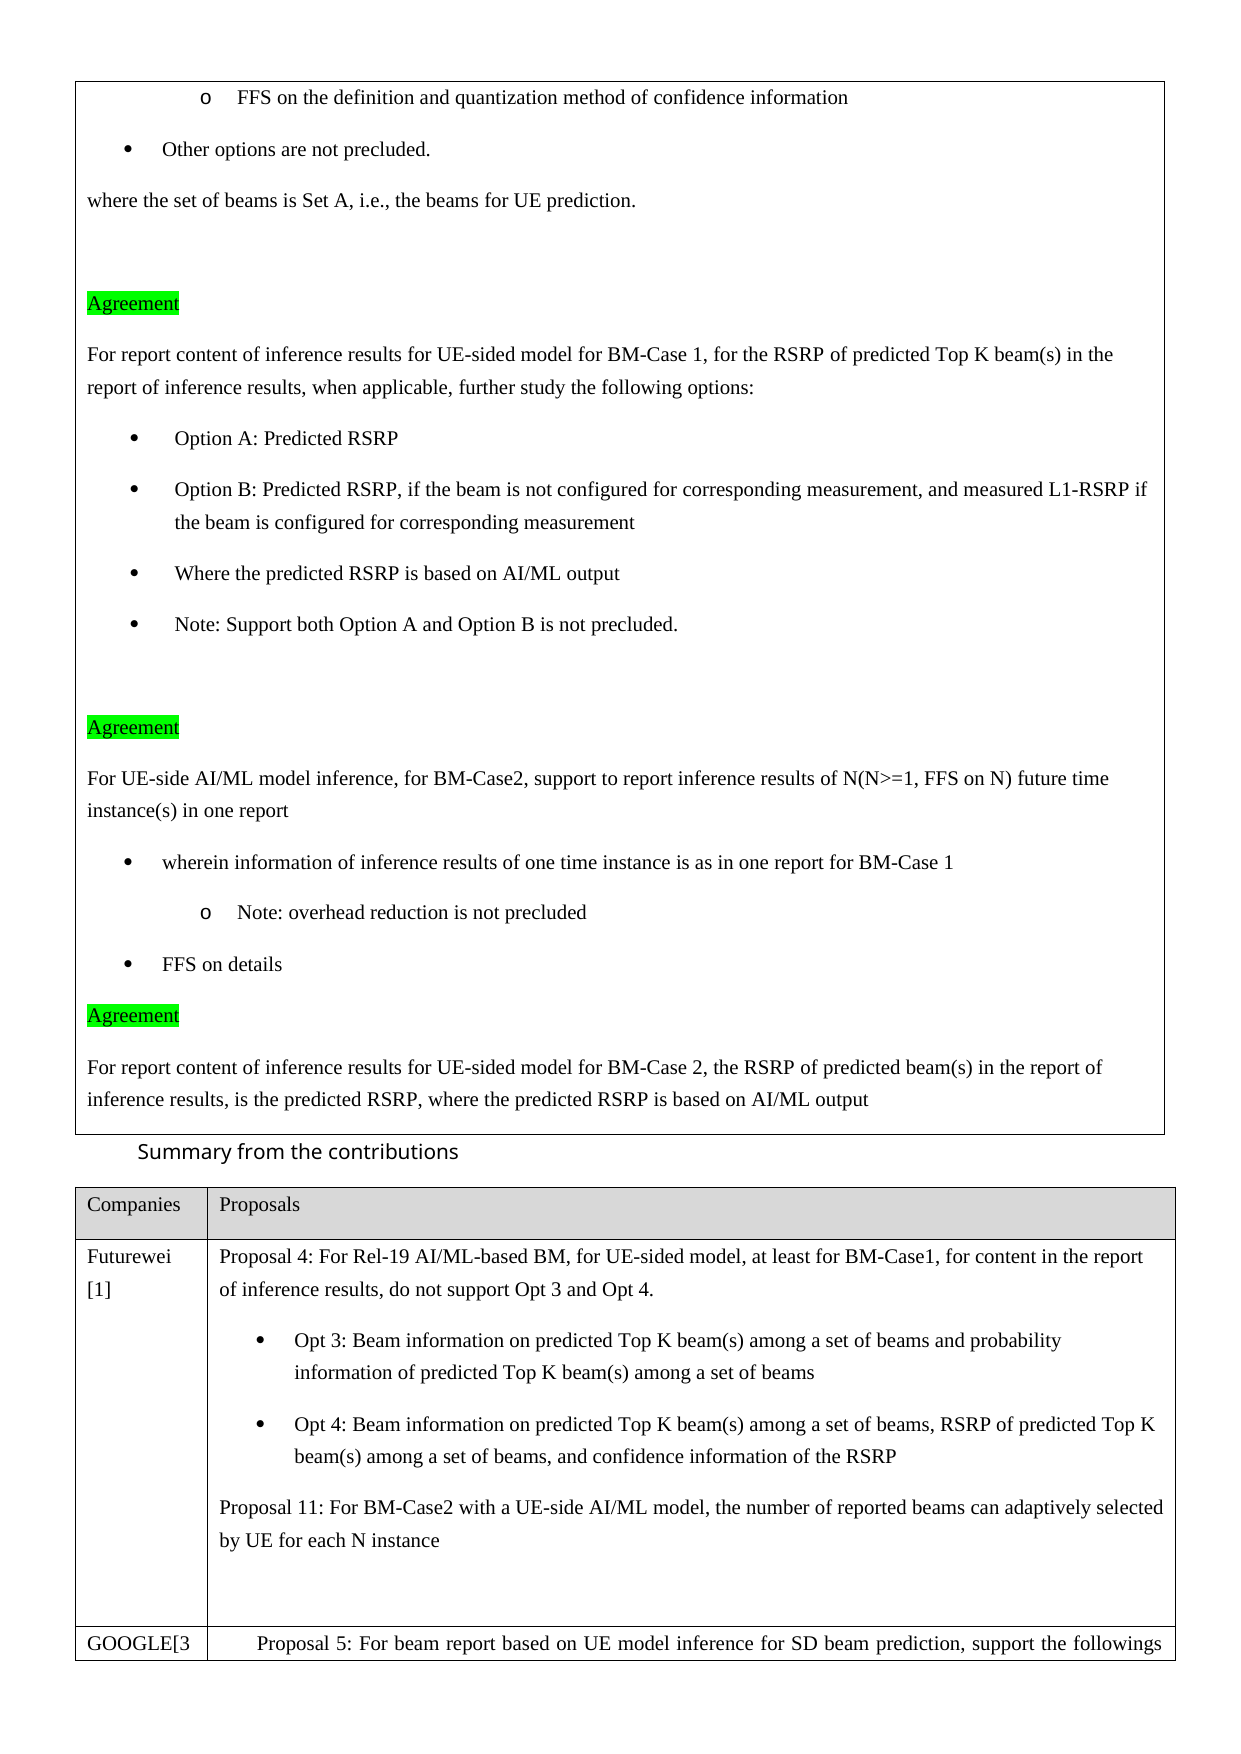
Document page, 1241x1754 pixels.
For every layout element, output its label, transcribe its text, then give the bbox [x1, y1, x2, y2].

table_cell Proposal 4: For Rel-19 AI/ML-based BM, for UE-sided model, at least for BM-Case1, for content in the report of inference results, do not support Opt 3 and Opt 4. Opt 3: Beam information on predicted Top K beam(s) among a set of beams and probability information of predicted Top K beam(s) among a set of beams Opt 4: Beam information on predicted Top K beam(s) among a set of beams, RSRP of predicted Top K beam(s) among a set of beams, and confidence information of the RSRP Proposal 11: For BM-Case2 with a UE-side AI/ML model, the number of reported beams can adaptively selected by UE for each N instance [208, 1240, 1175, 1626]
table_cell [208, 1627, 1175, 1660]
table_header Proposals [208, 1188, 1175, 1239]
table_cell Futurewei [1] [76, 1240, 207, 1626]
table_cell GOOGLE[3] [76, 1627, 207, 1660]
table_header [76, 82, 1164, 1134]
table_header Companies [76, 1188, 207, 1239]
subtitle Summary from the contributions [137, 1135, 1165, 1168]
